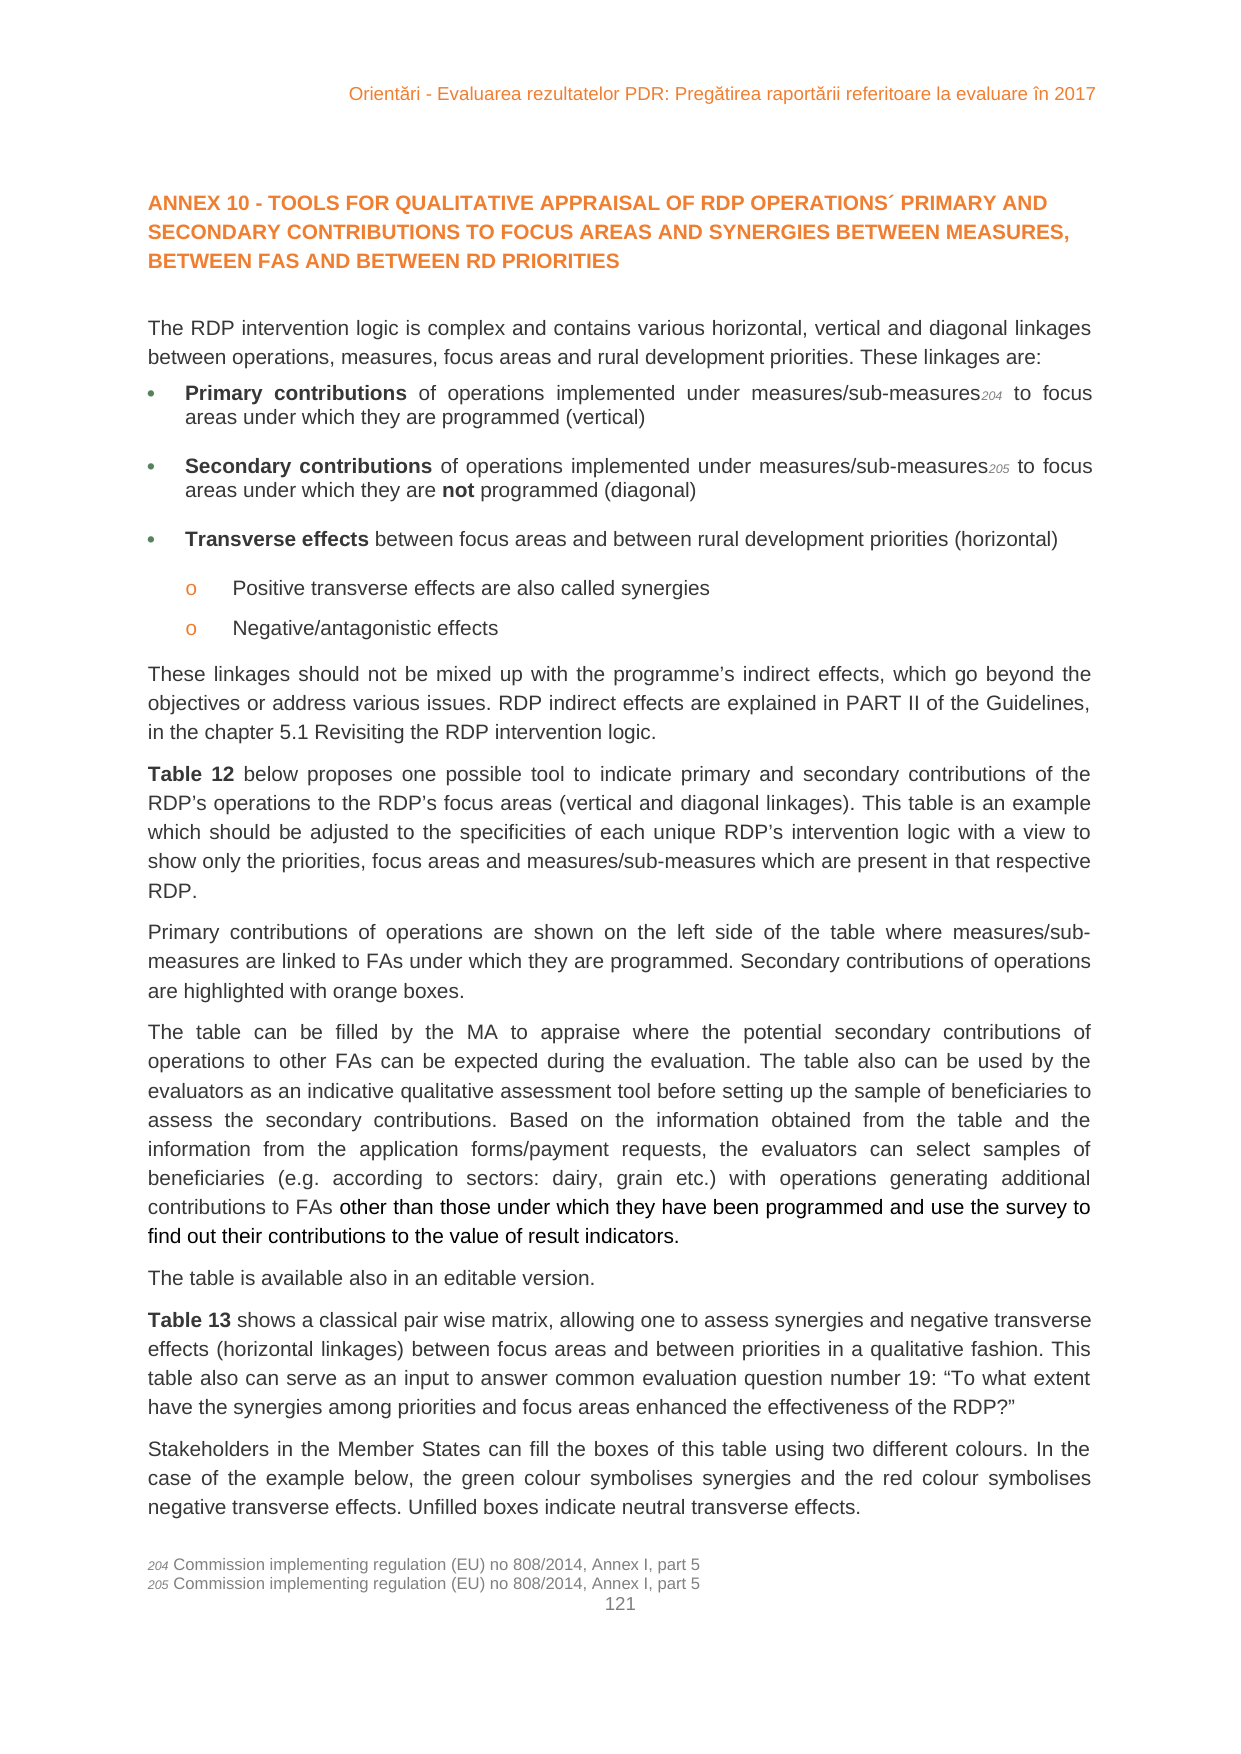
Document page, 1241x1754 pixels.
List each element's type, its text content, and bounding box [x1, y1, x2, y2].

list Primary contributions of operations implemented under measures/sub-measures to focus areas under which they are programmed (vertical) [148, 381, 1092, 429]
text The table can be filled by the MA to appraise where the potential secondary contributions of operations to other FAs can be expected during the evaluation. The table also can be used by the evaluators as an indicative qualitative assessment tool before setting up the sample of beneficiaries to assess the secondary contributions. Based on the information obtained from the table and the information from the application forms/payment requests, the evaluators can select samples of beneficiaries (e.g. according to sectors: dairy, grain etc.) with operations generating additional contributions to FAs other than those under which they have been programmed and use the survey to find out their contributions to the value of result indicators. [148, 1015, 1092, 1248]
list Negative/antagonistic effects [185, 616, 1092, 642]
text These linkages should not be mixed up with the programme’s indirect effects, which go beyond the objectives or address various issues. RDP indirect effects are explained in PART II of the Guidelines, in the chapter 5.1 Revisiting the RDP intervention logic. [148, 657, 1092, 744]
list Secondary contributions of operations implemented under measures/sub-measures to focus areas under which they are not programmed (diagonal) [148, 454, 1092, 502]
text The RDP intervention logic is complex and contains various horizontal, vertical and diagonal linkages between operations, measures, focus areas and rural development priorities. These linkages are: [148, 310, 1092, 368]
text Table 13 shows a classical pair wise matrix, allowing one to assess synergies and negative transverse effects (horizontal linkages) between focus areas and between priorities in a qualitative fashion. This table also can serve as an input to answer common evaluation question number 19: “To what extent have the synergies among priorities and focus areas enhanced the effectiveness of the RDP?” [148, 1302, 1092, 1419]
text Primary contributions of operations are shown on the left side of the table where measures/sub-measures are linked to FAs under which they are programmed. Secondary contributions of operations are highlighted with orange boxes. [148, 915, 1092, 1002]
text The table is available also in an editable version. [148, 1261, 1092, 1290]
list Transverse effects between focus areas and between rural development priorities (horizontal) [148, 527, 1092, 551]
subtitle Annex 10 - Tools for qualitative appraisal of RDP operations´ primary and secondary contributions to focus areas and synergies between measures, between FAs and between RD priorities [148, 185, 1092, 273]
text Stakeholders in the Member States can fill the boxes of this table using two different colours. In the case of the example below, the green colour symbolises synergies and the red colour symbolises negative transverse effects. Unfilled boxes indicate neutral transverse effects. [148, 1432, 1092, 1519]
text Table 12 below proposes one possible tool to indicate primary and secondary contributions of the RDP’s operations to the RDP’s focus areas (vertical and diagonal linkages). This table is an example which should be adjusted to the specificities of each unique RDP’s intervention logic with a view to show only the priorities, focus areas and measures/sub-measures which are present in that respective RDP. [148, 757, 1092, 902]
list Positive transverse effects are also called synergies [185, 576, 1092, 602]
